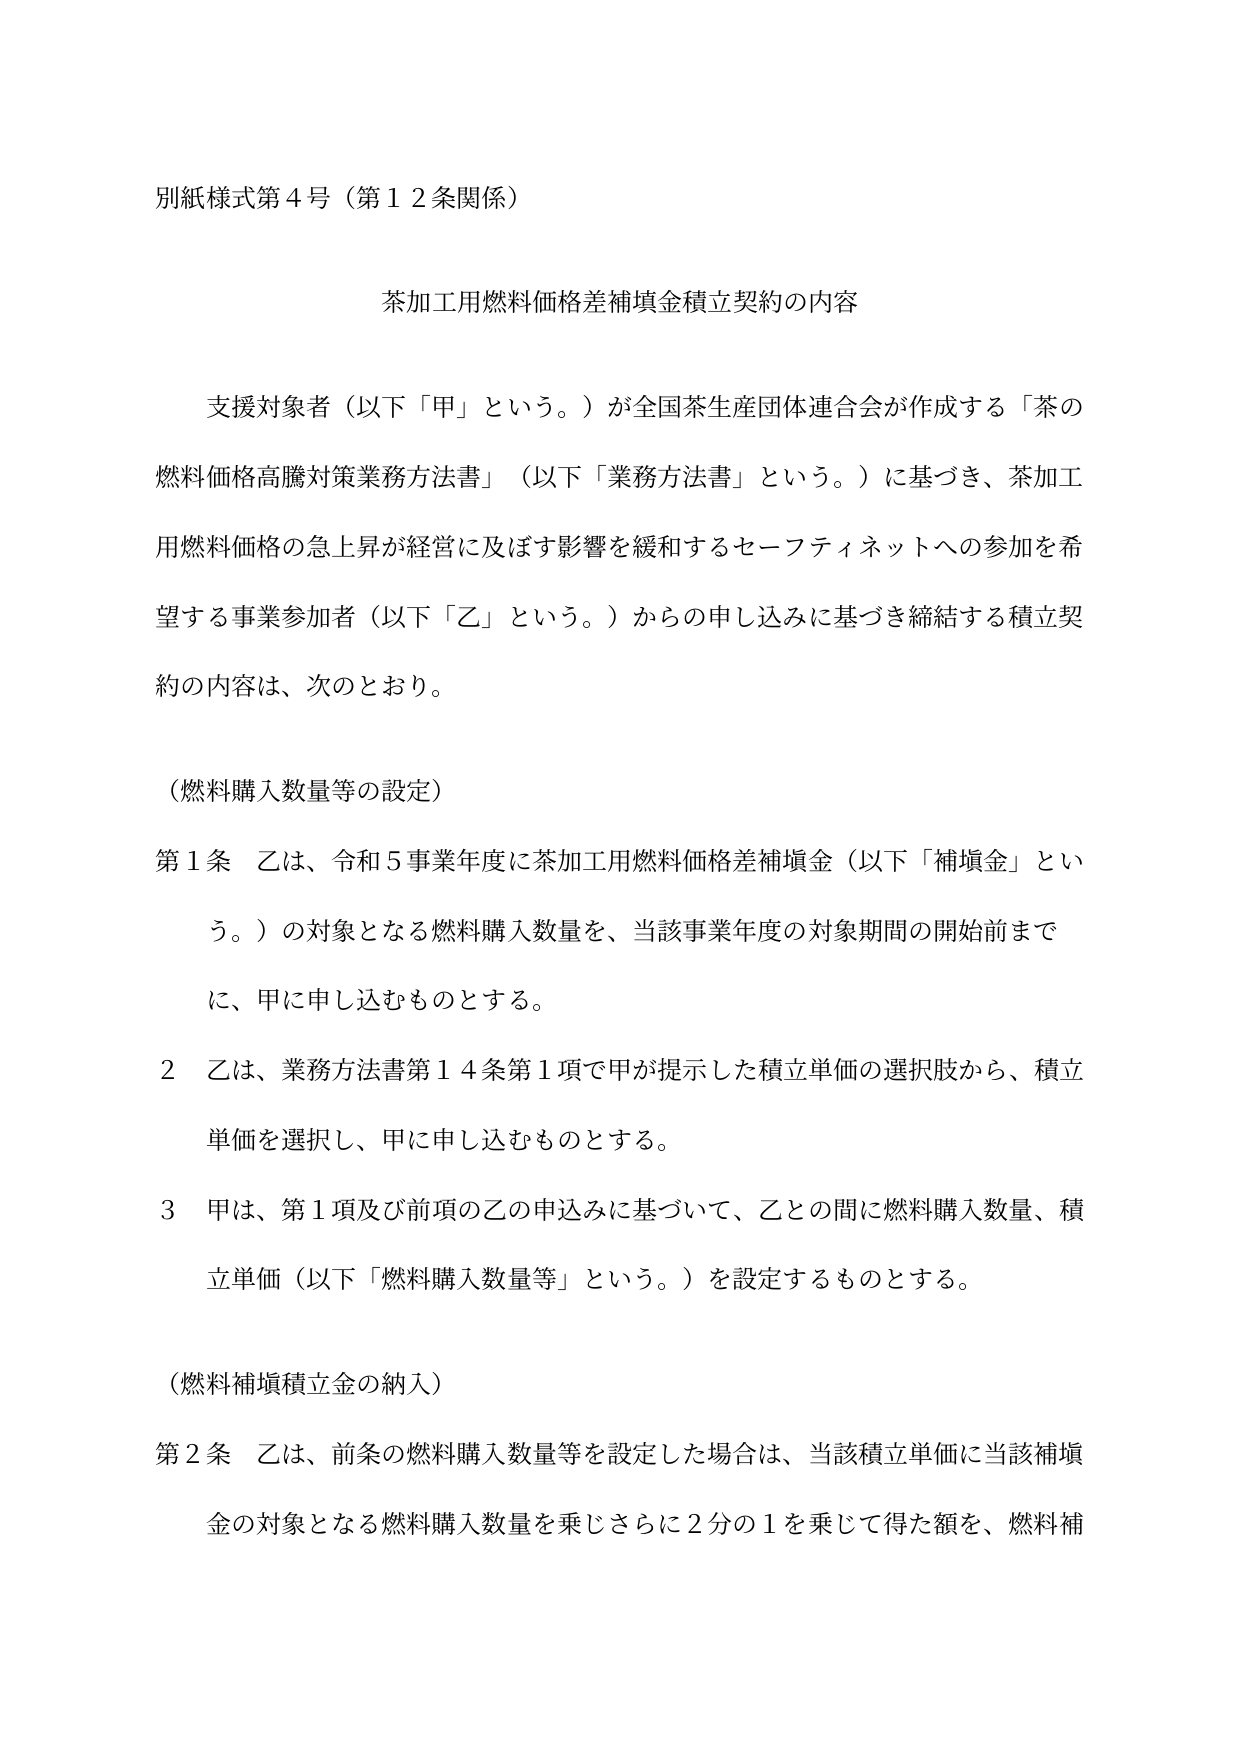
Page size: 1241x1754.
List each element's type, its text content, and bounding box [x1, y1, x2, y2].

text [156, 1418, 1084, 1557]
text 支援対象者（以下「甲」という。）が全国茶生産団体連合会が作成する「茶の燃料価格高騰対策業務方法書」（以下「業務方法書」という。）に基づき、茶加工用燃料価格の急上昇が経営に及ぼす影響を緩和するセーフティネットへの参加を希望する事業参加者（以下「乙」という。）からの申し込みに基づき締結する積立契約の内容は、次のとおり。 [156, 371, 1084, 720]
text （燃料購入数量等の設定） [156, 755, 1084, 824]
text ３ 甲は、第１項及び前項の乙の申込みに基づいて、乙との間に燃料購入数量、積立単価（以下「燃料購入数量等」という。）を設定するものとする。 [156, 1173, 1084, 1313]
text （燃料補塡積立金の納入） [156, 1348, 1084, 1418]
text 第１条 乙は、令和５事業年度に茶加工用燃料価格差補塡金（以下「補塡金」という。）の対象となる燃料購入数量を、当該事業年度の対象期間の開始前までに、甲に申し込むものとする。 [156, 824, 1084, 1034]
text ２ 乙は、業務方法書第１４条第１項で甲が提示した積立単価の選択肢から、積立単価を選択し、甲に申し込むものとする。 [156, 1034, 1084, 1173]
text 茶加工用燃料価格差補填金積立契約の内容 [156, 266, 1084, 336]
text 別紙様式第４号（第１２条関係） [156, 162, 1084, 231]
